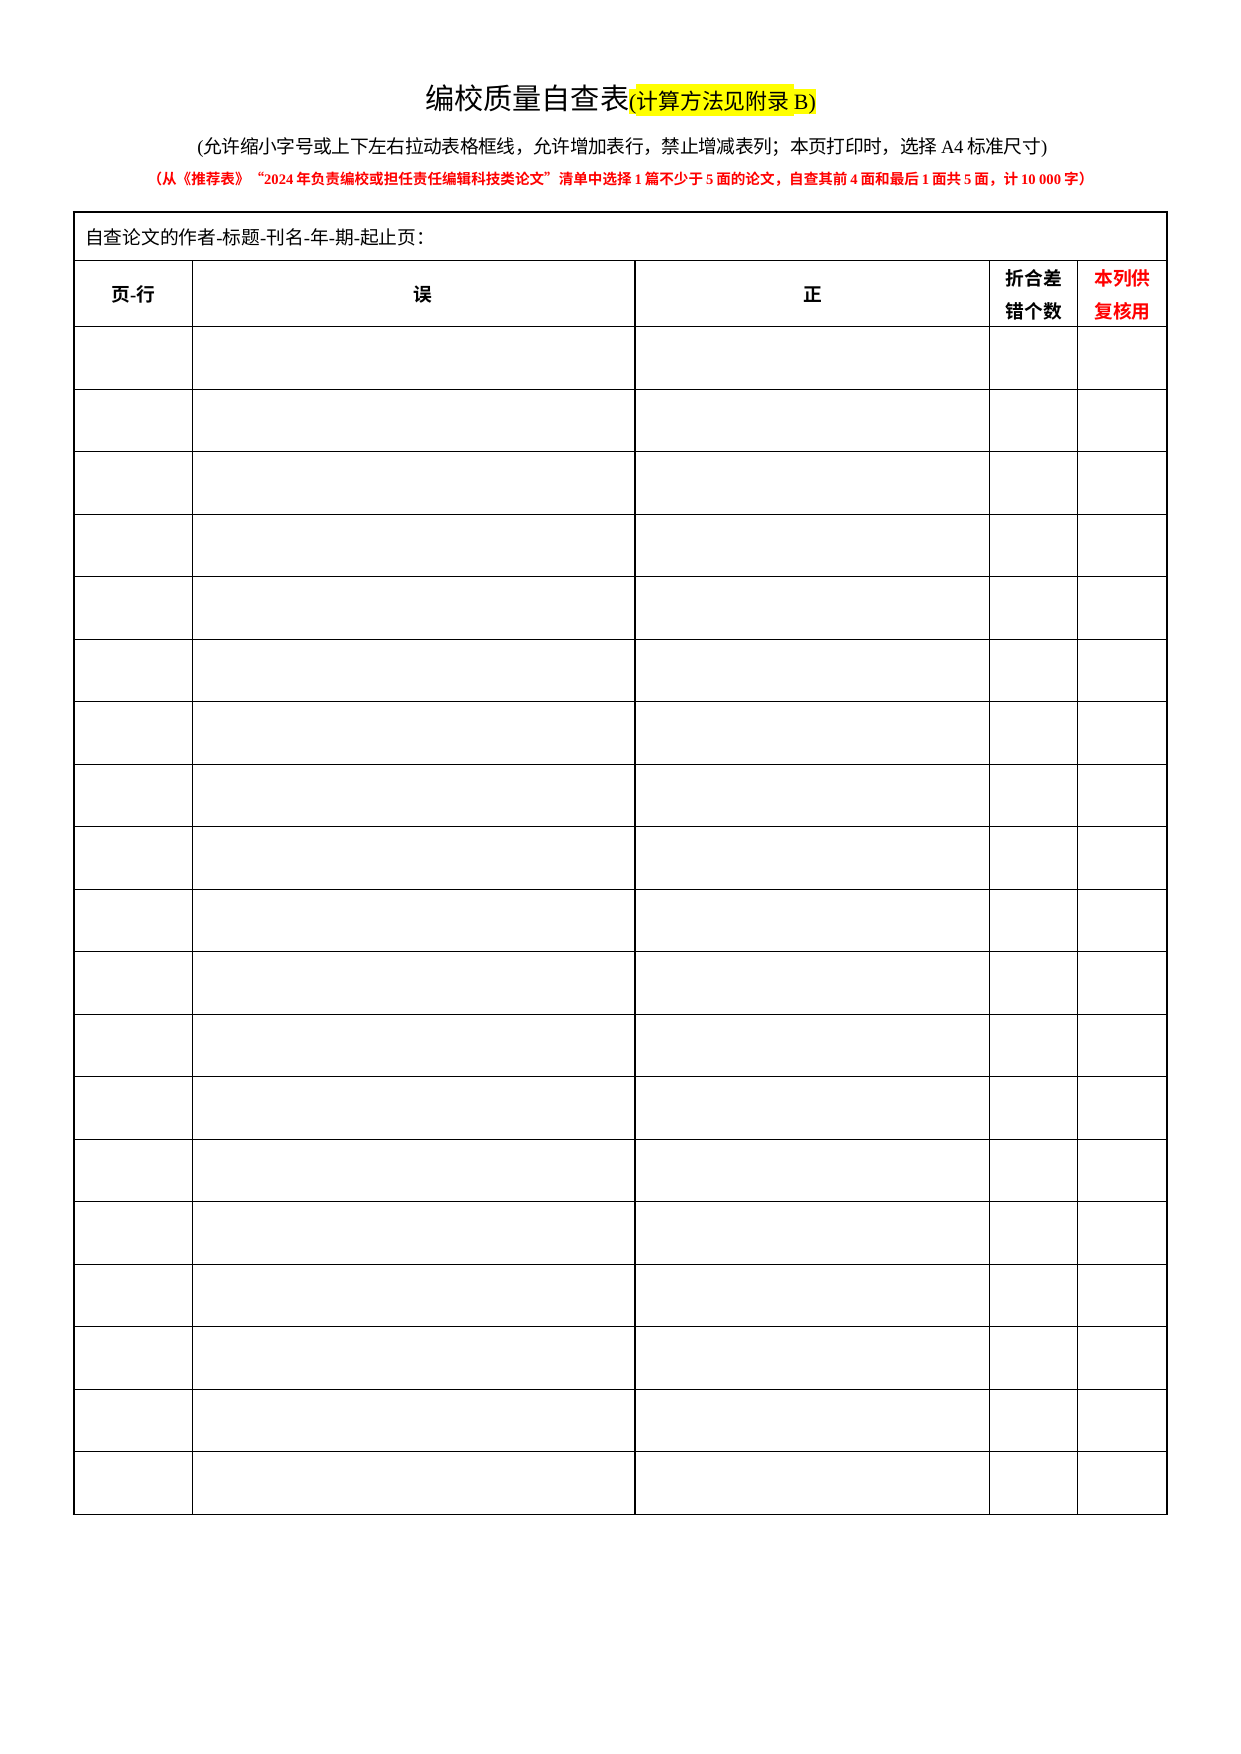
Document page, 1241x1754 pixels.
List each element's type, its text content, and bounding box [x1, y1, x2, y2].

table_cell [75, 1077, 192, 1139]
table_cell [1078, 1390, 1166, 1451]
table_cell [75, 952, 192, 1014]
table_cell 正 [636, 261, 989, 326]
table_cell [193, 765, 634, 826]
table_cell [990, 327, 1077, 389]
table_cell [75, 1202, 192, 1264]
table_cell [1078, 827, 1166, 889]
table_cell [990, 1327, 1077, 1389]
table_cell [193, 1015, 634, 1076]
table_cell [1078, 1202, 1166, 1264]
table_cell [1078, 327, 1166, 389]
table_cell [75, 640, 192, 701]
table_cell [990, 827, 1077, 889]
table_cell [636, 1202, 989, 1264]
table_cell [636, 1390, 989, 1451]
table_cell [990, 702, 1077, 764]
table_cell [75, 327, 192, 389]
table_cell 折合差错个数 [990, 261, 1077, 326]
table_cell [636, 952, 989, 1014]
text （从《推荐表》“2024年负责编校或担任责任编辑科技类论文”清单中选择1篇不少于5面的论文，自查其前4面和最后1面共5面，计10 000字） [118, 162, 1122, 194]
table_cell [636, 515, 989, 576]
table_cell [75, 1390, 192, 1451]
table_cell [75, 890, 192, 951]
table_cell [75, 702, 192, 764]
table_cell [990, 1390, 1077, 1451]
table_cell [1078, 702, 1166, 764]
table_cell [1078, 1452, 1166, 1514]
table_cell [193, 1265, 634, 1326]
table_cell [636, 702, 989, 764]
table_cell [1078, 390, 1166, 451]
table_cell [990, 1015, 1077, 1076]
table_cell [75, 1452, 192, 1514]
table_cell [1078, 1327, 1166, 1389]
table_cell [193, 890, 634, 951]
table_cell [636, 1077, 989, 1139]
table_cell [990, 577, 1077, 639]
table_cell [990, 515, 1077, 576]
table_cell [193, 1140, 634, 1201]
table_header 自查论文的作者-标题-刊名-年-期-起止页： [75, 213, 1166, 260]
table_cell [193, 1077, 634, 1139]
table_cell [193, 390, 634, 451]
table_cell [75, 1015, 192, 1076]
table_cell [990, 952, 1077, 1014]
table_cell [1078, 515, 1166, 576]
table_cell [75, 390, 192, 451]
table_cell [75, 827, 192, 889]
table_cell [193, 1390, 634, 1451]
table_cell [990, 1265, 1077, 1326]
table_cell [75, 577, 192, 639]
table_cell [636, 765, 989, 826]
table_cell [1078, 452, 1166, 514]
table_cell [990, 390, 1077, 451]
table_cell [990, 1077, 1077, 1139]
table_cell [193, 1452, 634, 1514]
table_cell [1078, 890, 1166, 951]
table_cell 误 [193, 261, 634, 326]
table_cell [193, 1327, 634, 1389]
table_cell [193, 1202, 634, 1264]
table_cell [990, 765, 1077, 826]
table_cell [636, 452, 989, 514]
table_cell [636, 1452, 989, 1514]
table_cell [75, 1140, 192, 1201]
table_cell [1078, 1265, 1166, 1326]
table_cell [1078, 640, 1166, 701]
table_cell [636, 827, 989, 889]
table_cell [193, 577, 634, 639]
table_cell [75, 765, 192, 826]
table_cell [75, 1327, 192, 1389]
text (允许缩小字号或上下左右拉动表格框线，允许增加表行，禁止增减表列；本页打印时，选择A4标准尺寸) [118, 129, 1122, 162]
table_cell [193, 515, 634, 576]
table_cell [1078, 952, 1166, 1014]
table_cell [990, 1140, 1077, 1201]
table_cell [193, 327, 634, 389]
text 编校质量自查表(计算方法见附录B) [118, 64, 1122, 129]
table_cell [1078, 765, 1166, 826]
table_cell [636, 890, 989, 951]
table_cell [636, 640, 989, 701]
table_cell [990, 1452, 1077, 1514]
table_cell [193, 702, 634, 764]
table_cell [990, 890, 1077, 951]
table_cell [636, 577, 989, 639]
table_cell [193, 827, 634, 889]
table_cell [990, 640, 1077, 701]
table_cell [193, 640, 634, 701]
table_cell [193, 452, 634, 514]
table_cell [990, 452, 1077, 514]
table_cell [636, 1327, 989, 1389]
table_cell [193, 952, 634, 1014]
table_cell [75, 1265, 192, 1326]
table_cell 页-行 [75, 261, 192, 326]
table_cell [990, 1202, 1077, 1264]
table_cell [636, 327, 989, 389]
table_cell [636, 1015, 989, 1076]
table_cell [636, 1265, 989, 1326]
table_cell [636, 390, 989, 451]
table_cell [1078, 1077, 1166, 1139]
table_cell [1078, 1015, 1166, 1076]
table_cell [636, 1140, 989, 1201]
table_cell [1078, 1140, 1166, 1201]
table_cell [75, 452, 192, 514]
table_cell 本列供复核用 [1078, 261, 1166, 326]
table_cell [75, 515, 192, 576]
table_cell [1078, 577, 1166, 639]
